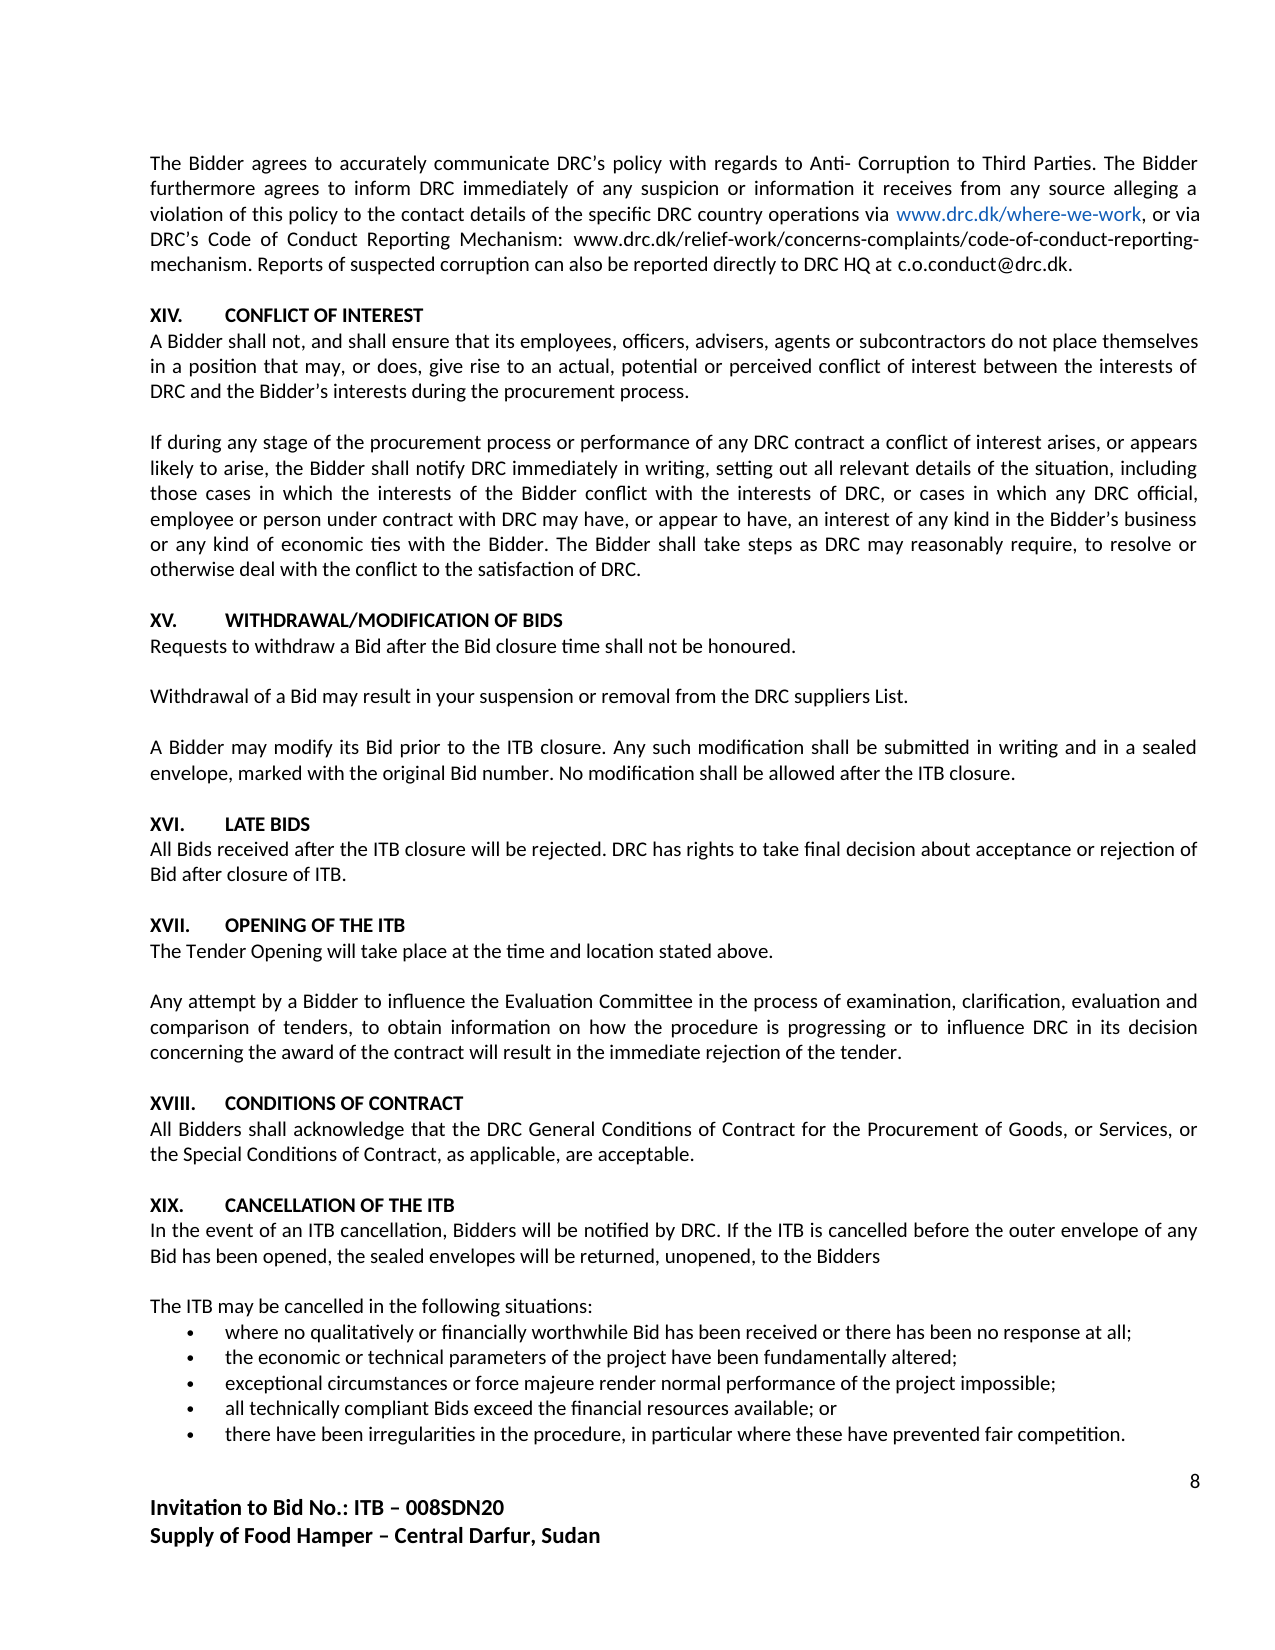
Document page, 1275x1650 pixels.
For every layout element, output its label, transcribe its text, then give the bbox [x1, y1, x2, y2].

text All Bids received after the ITB closure will be rejected. DRC has rights to take final decision about acceptance or rejection of Bid after closure of ITB. [150, 836, 1200, 887]
text The Tender Opening will take place at the time and location stated above. [150, 938, 1200, 963]
text All Bidders shall acknowledge that the DRC General Conditions of Contract for the Procurement of Goods, or Services, or the Special Conditions of Contract, as applicable, are acceptable. [150, 1116, 1200, 1167]
text Any attempt by a Bidder to influence the Evaluation Committee in the process of examination, clarification, evaluation and comparison of tenders, to obtain information on how the procedure is progressing or to influence DRC in its decision concerning the award of the contract will result in the immediate rejection of the tender. [150, 989, 1200, 1065]
list exceptional circumstances or force majeure render normal performance of the project impossible; [187, 1370, 1200, 1395]
text A Bidder shall not, and shall ensure that its employees, officers, advisers, agents or subcontractors do not place themselves in a position that may, or does, give rise to an actual, potential or perceived conflict of interest between the interests of DRC and the Bidder’s interests during the procurement process. [150, 328, 1200, 404]
text A Bidder may modify its Bid prior to the ITB closure. Any such modification shall be submitted in writing and in a sealed envelope, marked with the original Bid number. No modification shall be allowed after the ITB closure. [150, 734, 1200, 785]
list all technically compliant Bids exceed the financial resources available; or [187, 1395, 1200, 1421]
list there have been irregularities in the procedure, in particular where these have prevented fair competition. [187, 1421, 1200, 1446]
text If during any stage of the procurement process or performance of any DRC contract a conflict of interest arises, or appears likely to arise, the Bidder shall notify DRC immediately in writing, setting out all relevant details of the situation, including those cases in which the interests of the Bidder conflict with the interests of DRC, or cases in which any DRC official, employee or person under contract with DRC may have, or appear to have, an interest of any kind in the Bidder’s business or any kind of economic ties with the Bidder. The Bidder shall take steps as DRC may reasonably require, to resolve or otherwise deal with the conflict to the satisfaction of DRC. [150, 429, 1200, 582]
list the economic or technical parameters of the project have been fundamentally altered; [187, 1344, 1200, 1370]
subtitle Conditions of Contract [150, 1090, 1200, 1116]
text Withdrawal of a Bid may result in your suspension or removal from the DRC suppliers List. [150, 684, 1200, 709]
text The Bidder agrees to accurately communicate DRC’s policy with regards to Anti- Corruption to Third Parties. The Bidder furthermore agrees to inform DRC immediately of any suspicion or information it receives from any source alleging a violation of this policy to the contact details of the specific DRC country operations via www.drc.dk/where-we-work, or via DRC’s Code of Conduct Reporting Mechanism: www.drc.dk/relief-work/concerns-complaints/code-of-conduct-reporting-mechanism. Reports of suspected corruption can also be reported directly to DRC HQ at c.o.conduct@drc.dk. [150, 150, 1200, 277]
subtitle LATE BIDS [150, 811, 1200, 836]
subtitle Conflict of Interest [150, 302, 1200, 328]
subtitle Withdrawal/Modification of Bids [150, 607, 1200, 633]
subtitle Opening of the ITB [150, 912, 1200, 938]
list where no qualitatively or financially worthwhile Bid has been received or there has been no response at all; [187, 1319, 1200, 1344]
subtitle Cancellation of the ITB [150, 1192, 1200, 1217]
text Requests to withdraw a Bid after the Bid closure time shall not be honoured. [150, 633, 1200, 658]
text In the event of an ITB cancellation, Bidders will be notified by DRC. If the ITB is cancelled before the outer envelope of any Bid has been opened, the sealed envelopes will be returned, unopened, to the Bidders [150, 1217, 1200, 1268]
text The ITB may be cancelled in the following situations: [150, 1294, 1200, 1319]
